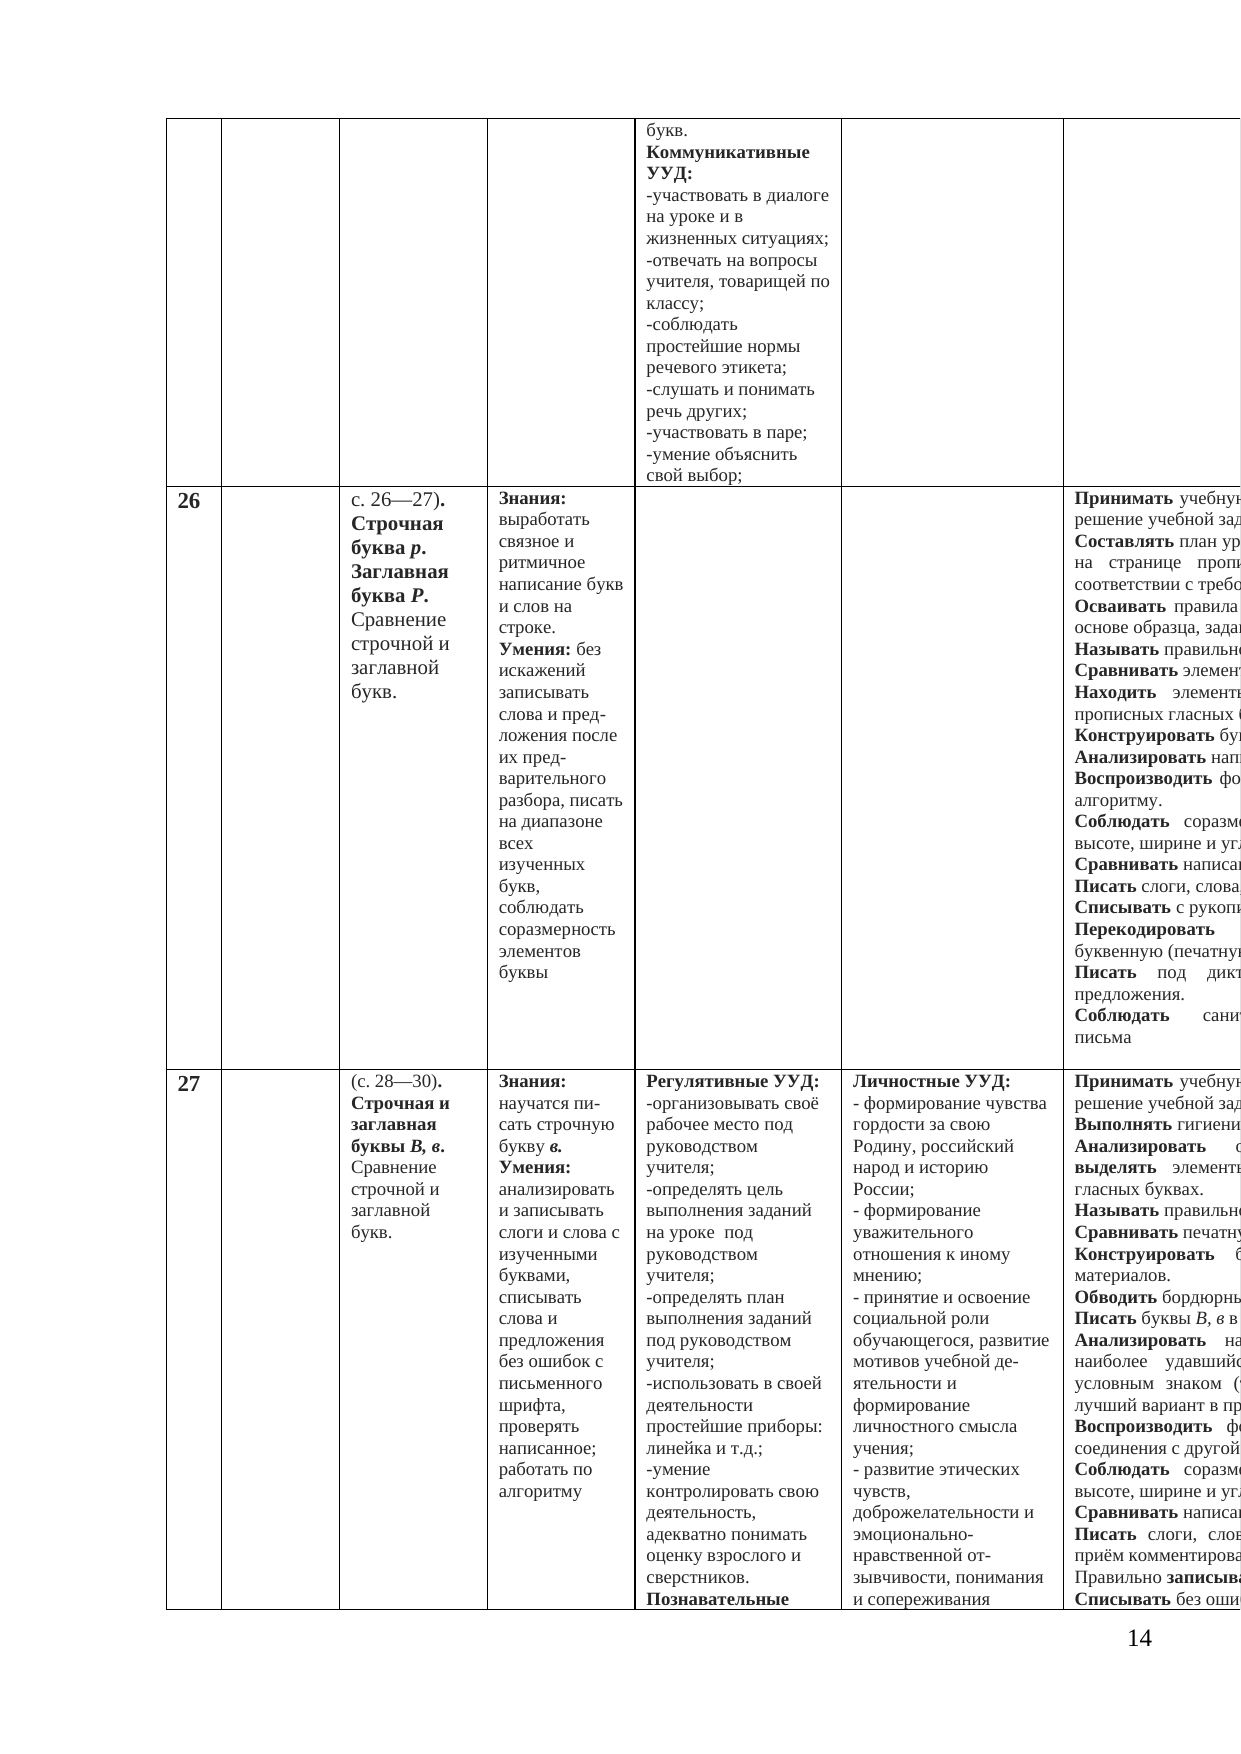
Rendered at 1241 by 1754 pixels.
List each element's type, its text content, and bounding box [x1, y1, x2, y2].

table_cell 27 [167, 1070, 221, 1609]
table_cell 26 [167, 487, 221, 1069]
table_cell [222, 119, 339, 486]
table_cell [488, 1070, 634, 1609]
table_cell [636, 119, 841, 486]
table_cell с. 26—27). Строчная буква р. Заглавная буква Р. Сравнение строчной и заглавной букв. [340, 487, 487, 1069]
table_cell [222, 1070, 339, 1609]
table_cell [222, 487, 339, 1069]
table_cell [1064, 119, 1240, 486]
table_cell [842, 119, 1063, 486]
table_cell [340, 1070, 487, 1609]
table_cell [842, 1070, 1063, 1609]
table_cell [842, 487, 1063, 1069]
table_cell Принимать учебную задачу урока. Осуществлять решение учебной задачи под руководством учителя. Составлять план урока в соответствии с заданиями на странице прописей. Выполнять задания в соответствии с требованиями учителя. Осваивать правила выполнения работы в паре на основе образца, заданного учителем. Называть правильно элементы букв. Сравнивать элементы. Находить элементы в написании строчных и прописных гласных букв. Конструировать букву из различных элементов. Анализировать написанную букву. Воспроизводить форму буквы и её соединения по алгоритму. Соблюдать соразмерность элементов буквы по высоте, ширине и углу наклона. Сравнивать написанную букву с образцом. Писать слоги, слова, предложения. Списывать с рукописного и печатного текста. Перекодировать звуко-фонемную форму в буквенную (печатную и прописную). Писать под диктовку буквы, слоги, слова, предложения. Соблюдать санитарно-гигиенические нормы письма [1064, 487, 1240, 1069]
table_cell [488, 119, 634, 486]
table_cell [1064, 1070, 1240, 1609]
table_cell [636, 1070, 841, 1609]
table_cell Знания: выработать связное и ритмичное написание букв и слов на строке. Умения: без искажений записывать слова и предложения после их предварительного разбора, писать на диапазоне всех изученных букв, соблюдать соразмерность элементов буквы [488, 487, 634, 1069]
table_cell 25 [167, 119, 221, 486]
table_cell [340, 119, 487, 486]
table_cell [636, 487, 841, 1069]
